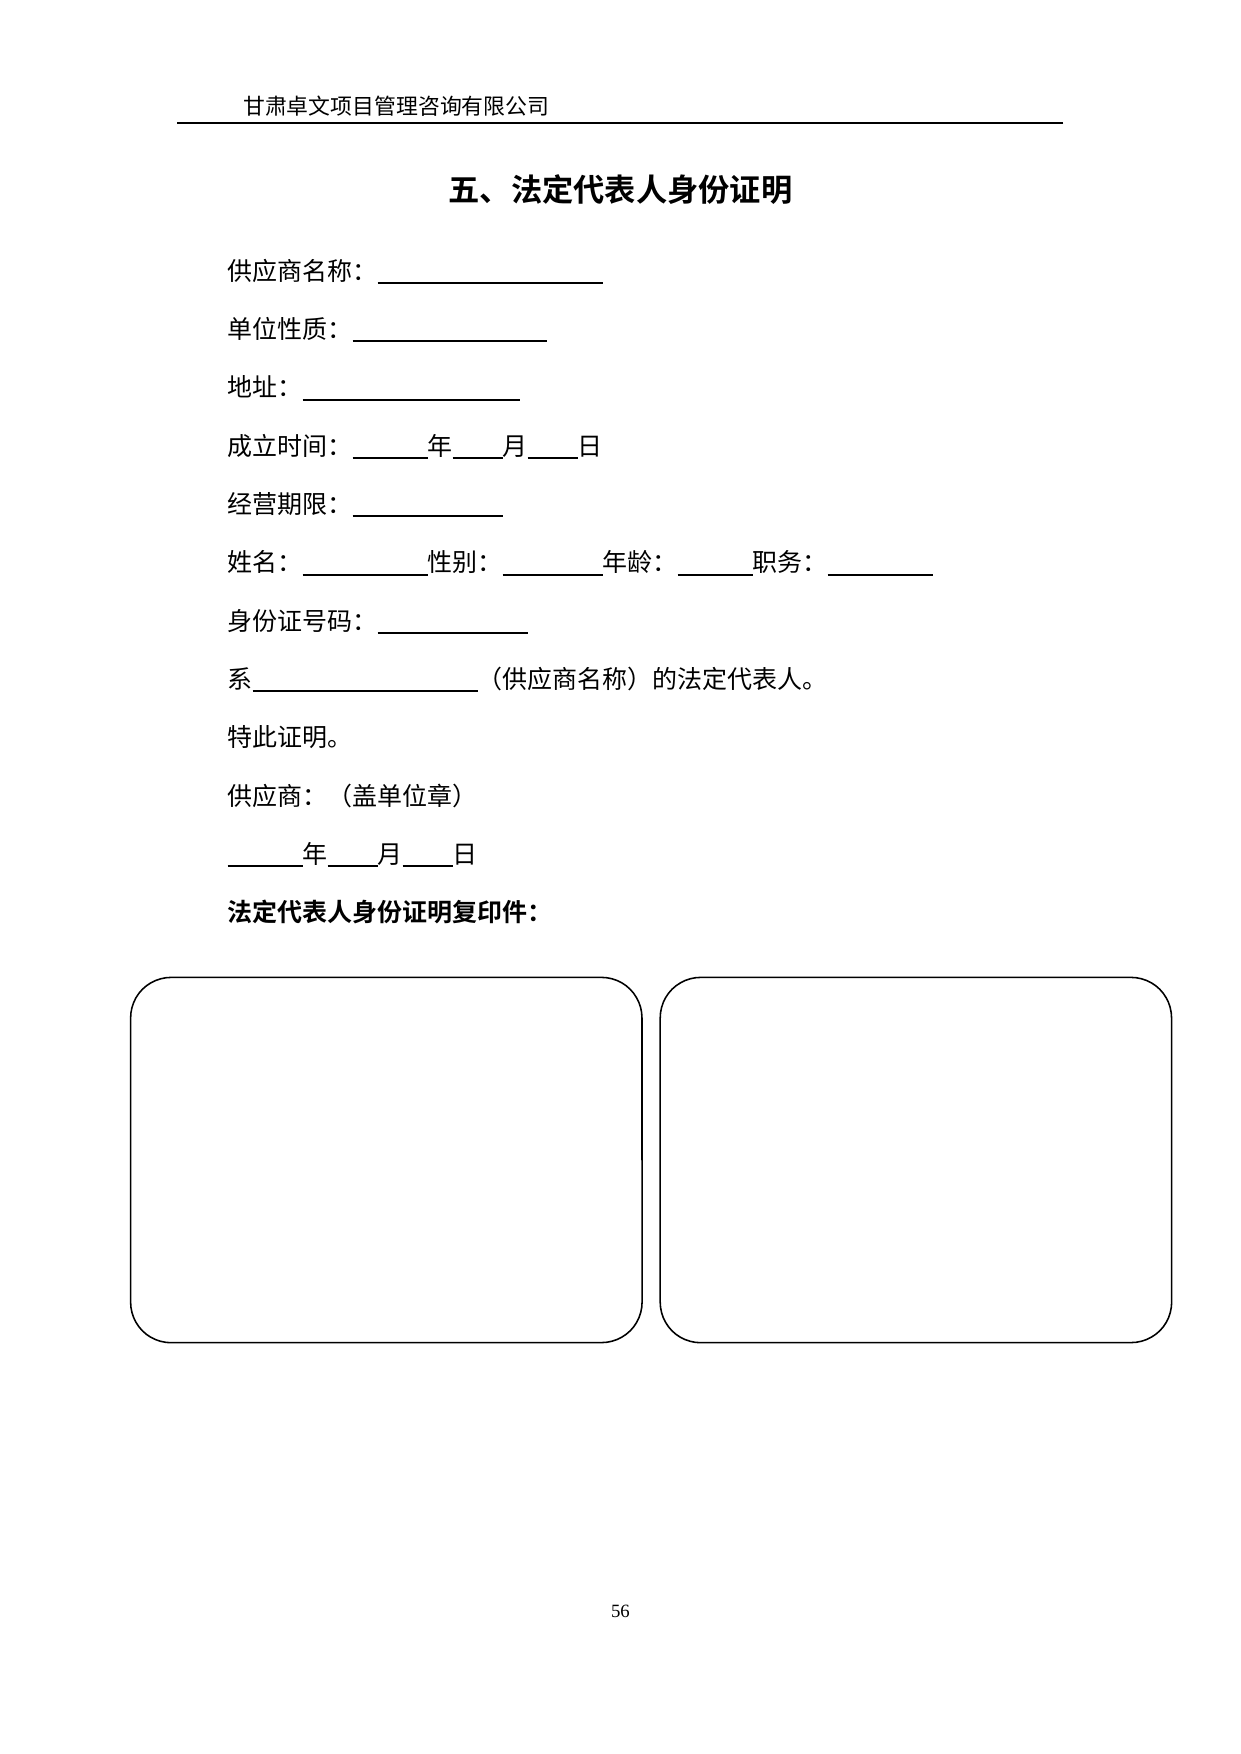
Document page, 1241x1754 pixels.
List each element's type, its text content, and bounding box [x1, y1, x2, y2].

text 身份证号码： [177, 583, 1063, 642]
text 系 （供应商名称）的法定代表人。 [177, 642, 1063, 700]
text 地址： [177, 350, 1063, 408]
text 供应商名称： [177, 233, 1063, 292]
text 供应商：（盖单位章） [177, 758, 1063, 817]
text 姓名： 性别： 年龄： 职务： [177, 525, 1063, 583]
subtitle 五、法定代表人身份证明 [177, 165, 1063, 211]
text 年 月 日 [177, 817, 1063, 875]
text 法定代表人身份证明复印件： [177, 875, 1063, 933]
text 成立时间： 年 月 日 [177, 408, 1063, 467]
text 单位性质： [177, 292, 1063, 350]
text 特此证明。 [177, 700, 1063, 758]
text 经营期限： [177, 467, 1063, 525]
